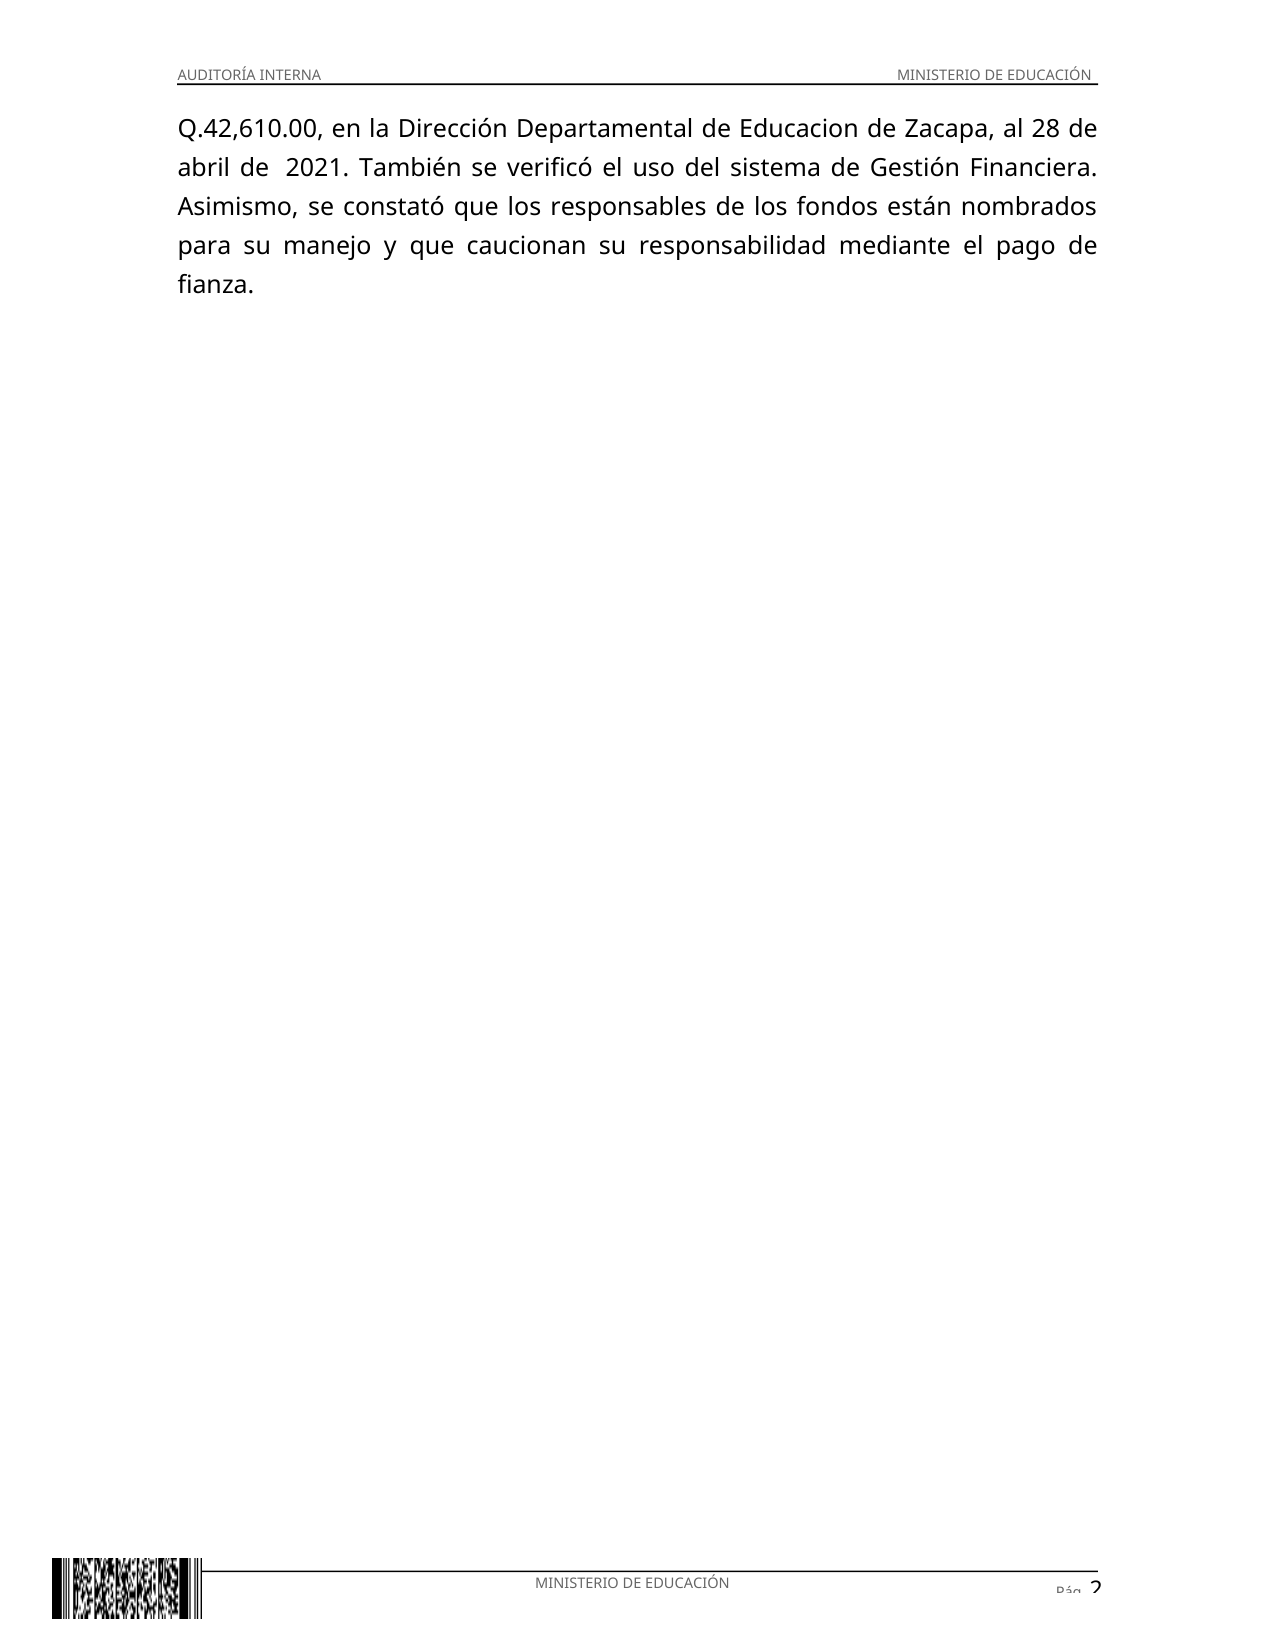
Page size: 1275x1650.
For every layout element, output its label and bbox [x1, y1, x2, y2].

picture [52, 1558, 202, 1619]
text [177, 110, 1098, 301]
